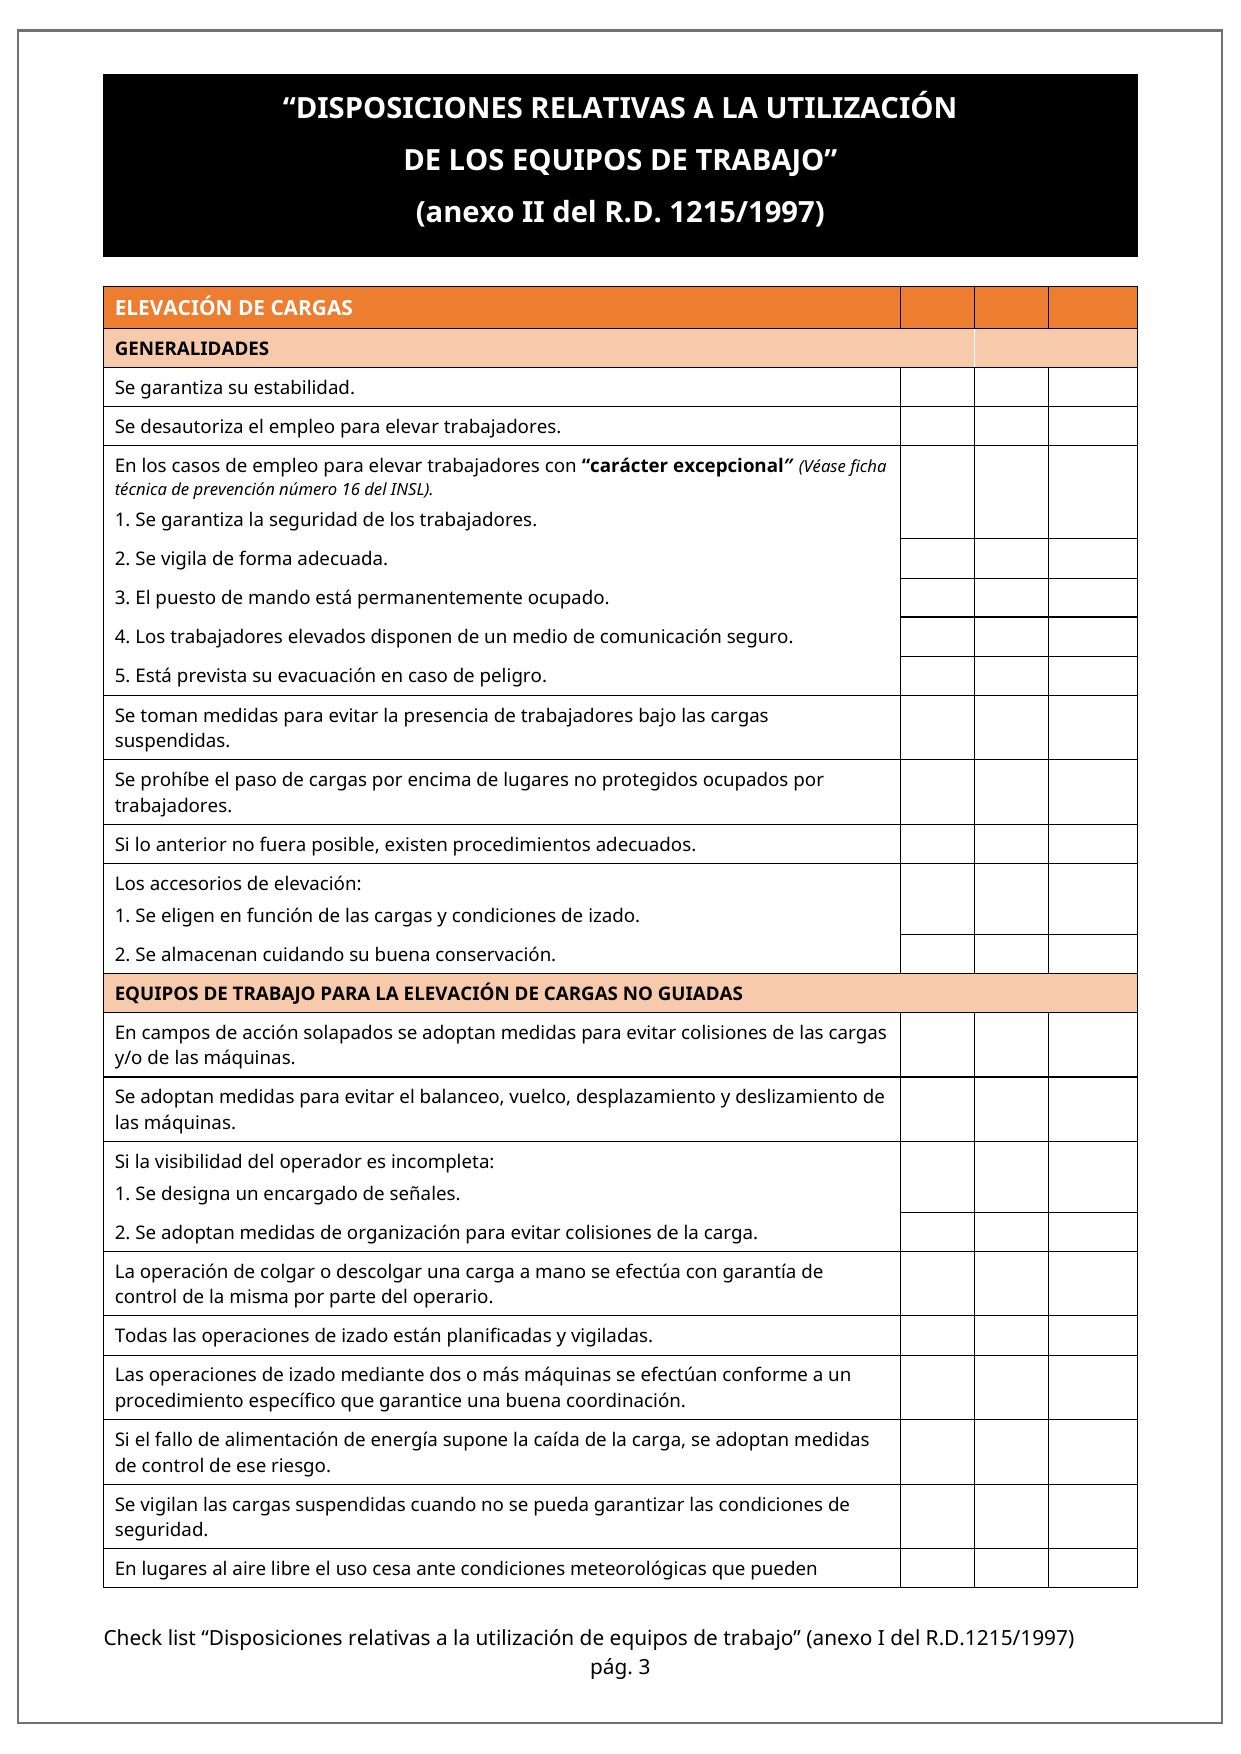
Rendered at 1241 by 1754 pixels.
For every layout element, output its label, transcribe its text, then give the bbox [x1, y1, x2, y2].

table_cell [1049, 1485, 1137, 1548]
table_cell En campos de acción solapados se adoptan medidas para evitar colisiones de las cargas y/o de las máquinas. [104, 1013, 900, 1076]
table_cell Se garantiza su estabilidad. [104, 368, 900, 406]
table_cell [975, 864, 1048, 934]
table_cell [901, 1485, 974, 1548]
table_cell [975, 760, 1048, 824]
table_cell [901, 1252, 974, 1315]
table_cell [975, 657, 1048, 694]
table_cell [1049, 1013, 1137, 1076]
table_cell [104, 1549, 900, 1587]
table_header SI [901, 287, 974, 328]
table_cell 2. Se adoptan medidas de organización para evitar colisiones de la carga. [104, 1212, 900, 1251]
table_cell Se toman medidas para evitar la presencia de trabajadores bajo las cargas suspendidas. [104, 696, 900, 759]
table_cell Si lo anterior no fuera posible, existen procedimientos adecuados. [104, 825, 900, 863]
table_cell [901, 618, 974, 656]
table_header NO [975, 287, 1048, 328]
table_cell Se desautoriza el empleo para elevar trabajadores. [104, 407, 900, 445]
table_cell [1049, 1252, 1137, 1315]
table_cell [975, 825, 1048, 863]
table_cell [901, 1316, 974, 1354]
table_cell [1048, 329, 1137, 367]
table_cell GENERALIDADES [104, 329, 901, 367]
table_cell [975, 1316, 1048, 1354]
table_cell [1049, 1549, 1137, 1587]
table_cell [975, 1356, 1048, 1419]
table_cell [1049, 825, 1137, 863]
table_cell Todas las operaciones de izado están planificadas y vigiladas. [104, 1316, 900, 1354]
table_cell [975, 539, 1048, 577]
table_cell [975, 446, 1048, 538]
table_cell [901, 696, 974, 759]
table_cell EQUIPOS DE TRABAJO PARA CARGAS NO GUIADAS [104, 974, 1137, 1012]
table_cell [975, 407, 1048, 445]
table_cell En los casos de empleo para elevar trabajadores con “carácter excepcional″ (Véase ficha técnica de prevención número 16 del INSL). 1. Se garantiza la seguridad de los trabajadores. [104, 446, 900, 538]
table_cell [901, 657, 974, 694]
table_cell [975, 368, 1048, 406]
table_cell [1049, 618, 1137, 656]
table_cell [1049, 539, 1137, 577]
table_cell [1049, 1356, 1137, 1419]
table_cell [901, 1420, 974, 1484]
table_cell [975, 1078, 1048, 1141]
table_cell Se prohíbe el paso de cargas por encima de lugares no protegidos ocupados por trabajadores. [104, 760, 900, 824]
table_cell [901, 329, 974, 367]
table_cell [901, 446, 974, 538]
table_cell [1049, 407, 1137, 445]
table_cell 2. Se vigila de forma adecuada. [104, 538, 900, 577]
table_cell [901, 1078, 974, 1141]
table_cell [1049, 1142, 1137, 1212]
table_cell 3. El puesto de mando está permanentemente ocupado. [104, 578, 900, 616]
table_cell Se vigilan las cargas suspendidas cuando no se pueda garantizar las condiciones de seguridad. [104, 1485, 900, 1548]
table_cell [901, 1142, 974, 1212]
table_cell [1049, 1078, 1137, 1141]
table_cell 4. Los trabajadores elevados disponen de un medio de comunicación seguro. [104, 616, 900, 656]
table_header N.P. [1049, 287, 1137, 328]
table_cell [975, 1142, 1048, 1212]
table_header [104, 287, 900, 328]
table_cell [1049, 935, 1137, 973]
table_cell 5. Está prevista su evacuación en caso de peligro. [104, 656, 900, 694]
table_cell [901, 825, 974, 863]
table_cell [1049, 657, 1137, 694]
table_cell [975, 935, 1048, 973]
table_cell [901, 760, 974, 824]
table_cell [1049, 864, 1137, 934]
table_cell [975, 329, 1048, 367]
table_cell [901, 579, 974, 616]
table_cell La operación de colgar o descolgar una carga a mano se efectúa con garantía de control de la misma por parte del operario. [104, 1252, 900, 1315]
table_cell [975, 1252, 1048, 1315]
table_cell [1049, 1420, 1137, 1484]
table_cell [901, 1213, 974, 1251]
table_cell [1049, 1316, 1137, 1354]
table_cell 2. Se almacenan cuidando su buena conservación. [104, 934, 900, 973]
table_cell [1049, 446, 1137, 538]
table_cell Si la visibilidad del operador es incompleta: 1. Se designa un encargado de señales. [104, 1142, 900, 1212]
table_cell [901, 539, 974, 577]
table_cell [975, 1013, 1048, 1076]
table_cell [901, 935, 974, 973]
table_cell [1049, 579, 1137, 616]
table_cell Si el fallo de alimentación de energía supone la caída de la carga, se adoptan medidas de control de ese riesgo. [104, 1420, 900, 1484]
table_cell [901, 1356, 974, 1419]
table_cell [975, 1485, 1048, 1548]
table_cell [901, 864, 974, 934]
table_cell Las operaciones de izado mediante dos o más máquinas se efectúan conforme a un procedimiento específico que garantice una buena coordinación. [104, 1356, 900, 1419]
table_cell [1049, 760, 1137, 824]
table_cell Los accesorios de elevación: 1. Se eligen en función de las cargas y condiciones de izado. [104, 864, 900, 934]
table_cell [901, 368, 974, 406]
table_cell [975, 618, 1048, 656]
table_cell [1049, 696, 1137, 759]
table_cell [901, 1013, 974, 1076]
table_cell [975, 1213, 1048, 1251]
table_cell [901, 407, 974, 445]
table_cell [975, 1420, 1048, 1484]
table_cell [1049, 368, 1137, 406]
table_cell [975, 1549, 1048, 1587]
table_cell [901, 1549, 974, 1587]
table_cell Se adoptan medidas para evitar el balanceo, vuelco, desplazamiento y deslizamiento de las máquinas. [104, 1078, 900, 1141]
table_cell [975, 696, 1048, 759]
table_cell [1049, 1213, 1137, 1251]
table_cell [975, 579, 1048, 616]
